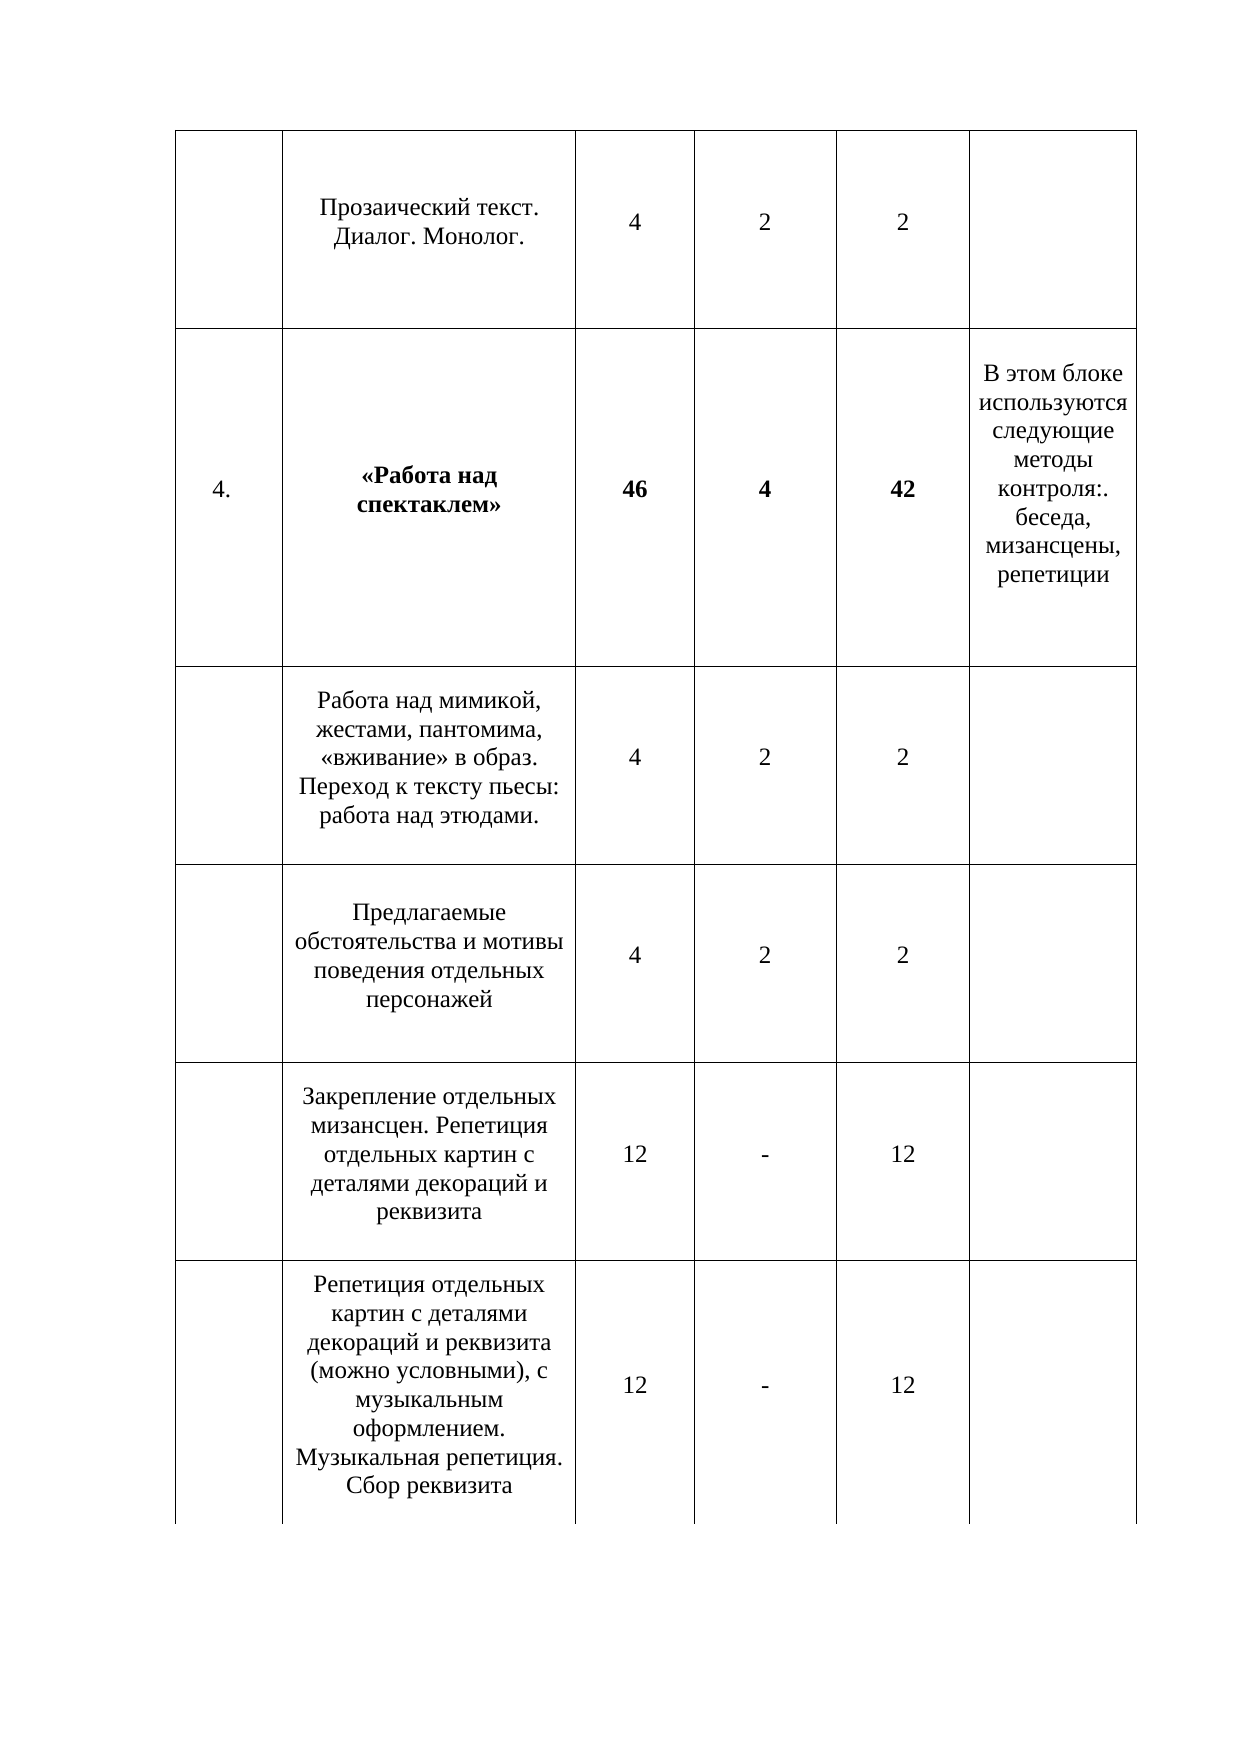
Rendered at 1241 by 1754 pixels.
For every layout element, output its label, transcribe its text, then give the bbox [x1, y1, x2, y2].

table_cell [970, 667, 1136, 864]
table_cell [970, 1261, 1136, 1524]
table_cell 4. [176, 329, 282, 666]
table_cell Репетиция отдельных картин с деталями декораций и реквизита (можно условными), с музыкальным оформлением. Музыкальная репетиция. Сбор реквизита [283, 1261, 575, 1524]
table_cell 2 [695, 865, 836, 1062]
table_cell [176, 667, 282, 864]
table_cell 4 [576, 131, 694, 328]
table_cell [176, 1261, 282, 1524]
table_cell [970, 1063, 1136, 1260]
table_cell «Работа над спектаклем» [283, 329, 575, 666]
table_cell 4 [576, 865, 694, 1062]
table_cell Закрепление отдельных мизансцен. Репетиция отдельных картин с деталями декораций и реквизита [283, 1063, 575, 1260]
table_cell 2 [695, 667, 836, 864]
table_cell 4 [576, 667, 694, 864]
table_cell - [695, 1063, 836, 1260]
table_cell [176, 1063, 282, 1260]
table_cell Работа над мимикой, жестами, пантомима, «вживание» в образ. Переход к тексту пьесы: работа над этюдами. [283, 667, 575, 864]
table_cell 12 [576, 1063, 694, 1260]
table_cell 4 [695, 329, 836, 666]
table_cell 2 [695, 131, 836, 328]
table_cell [970, 865, 1136, 1062]
table_cell 2 [837, 667, 969, 864]
table_cell [176, 865, 282, 1062]
table_cell 46 [576, 329, 694, 666]
table_cell 12 [576, 1261, 694, 1524]
table_cell 12 [837, 1063, 969, 1260]
table_cell 12 [837, 1261, 969, 1524]
table_cell 2 [837, 131, 969, 328]
table_cell Прозаический текст. Диалог. Монолог. [283, 131, 575, 328]
table_cell [970, 131, 1136, 328]
table_cell 42 [837, 329, 969, 666]
table_cell 2 [837, 865, 969, 1062]
table_cell В этом блоке используются следующие методы контроля:. беседа, мизансцены, репетиции [970, 329, 1136, 666]
table_cell - [695, 1261, 836, 1524]
table_cell Предлагаемые обстоятельства и мотивы поведения отдельных персонажей [283, 865, 575, 1062]
table_cell [176, 131, 282, 328]
